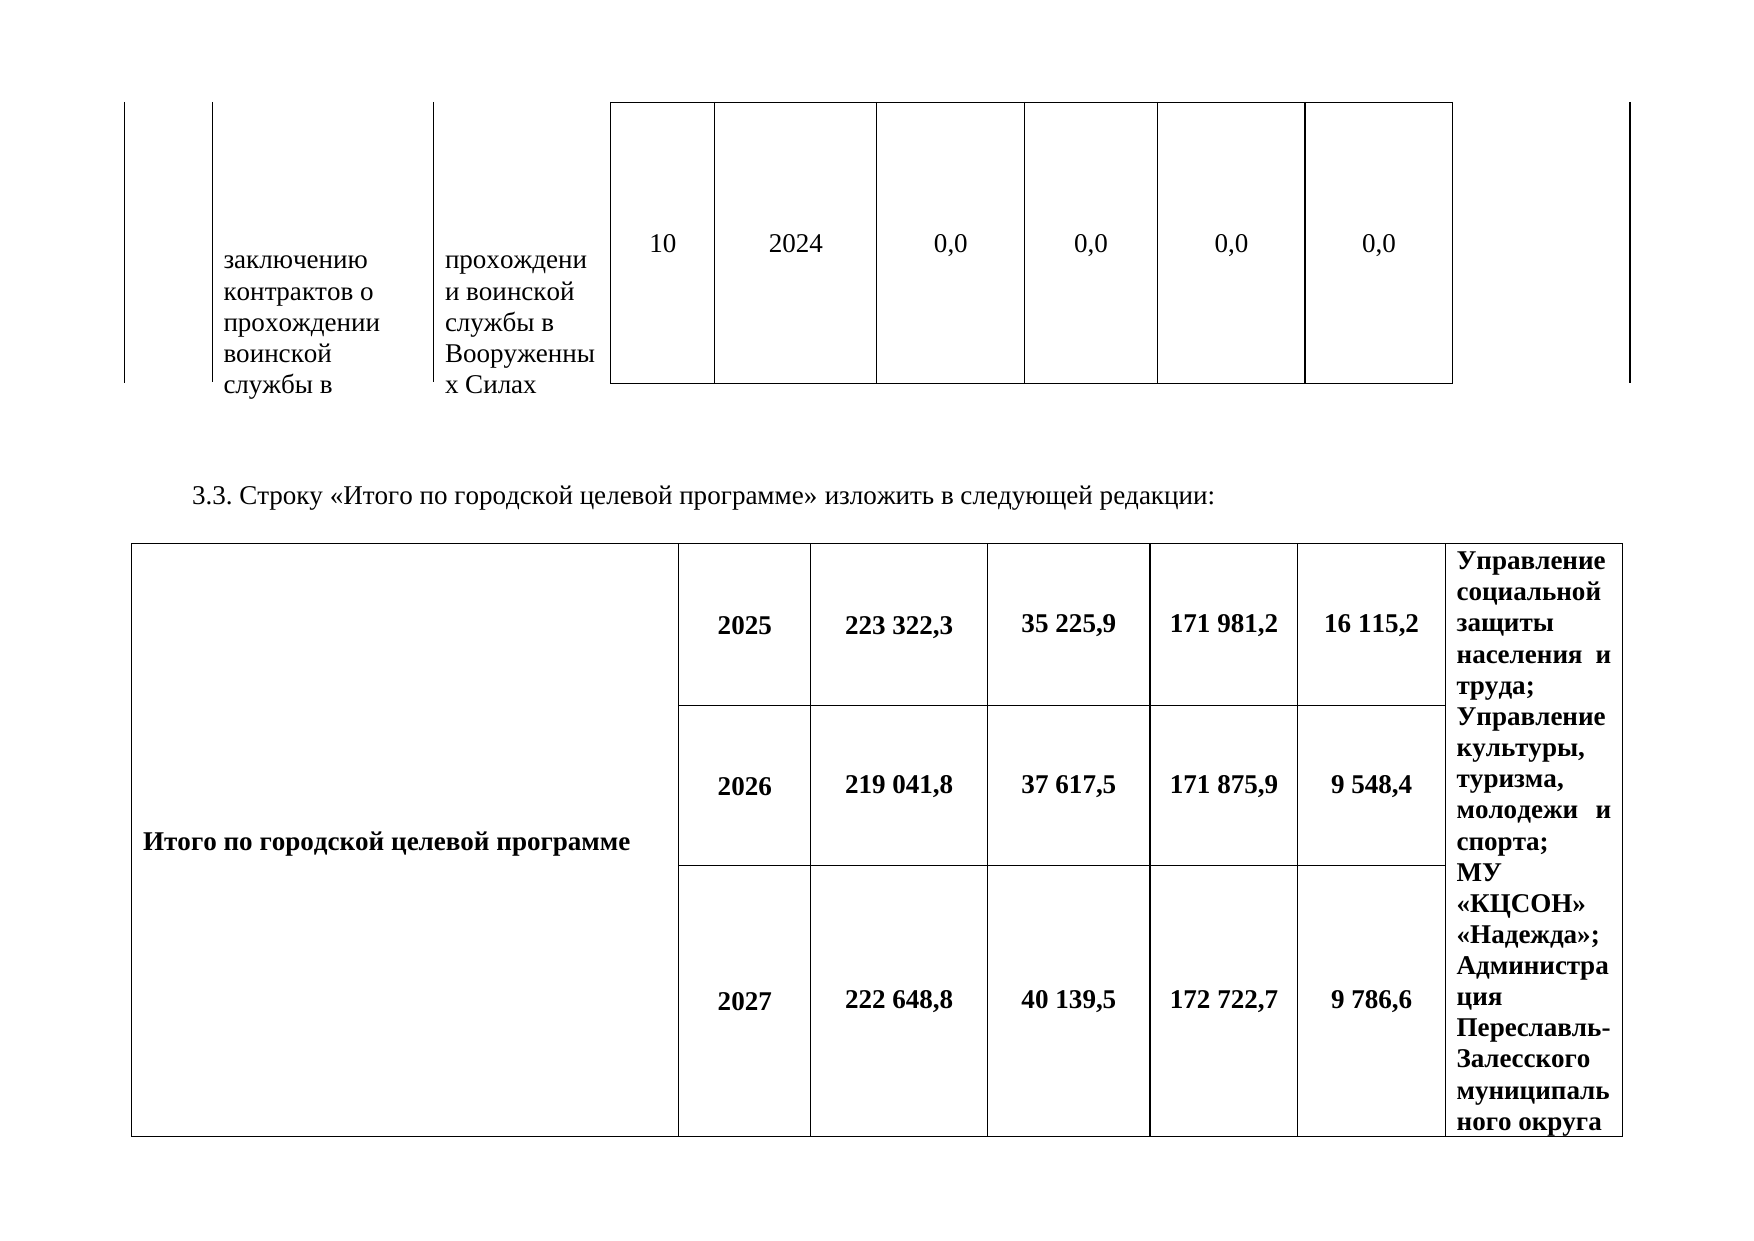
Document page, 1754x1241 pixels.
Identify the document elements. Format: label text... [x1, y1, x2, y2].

table_cell 172 722,7 [1151, 866, 1297, 1136]
table_cell 2024 [715, 103, 876, 383]
table_cell 10 [611, 103, 714, 383]
table_cell 0,0 [877, 103, 1024, 383]
table_cell 219 041,8 [811, 706, 987, 865]
table_cell 222 648,8 [811, 866, 987, 1136]
table_cell 0,0 [1025, 103, 1157, 383]
table_cell 0,0 [1306, 103, 1452, 383]
table_header Итого по городской целевой программе [132, 544, 678, 1136]
table_header Управление социальной защиты населения и труда; Управление культуры, туризма, молодежи и спорта; МУ «КЦСОН» «Надежда»; Администрация Переславль-Залесского муниципального округа [1446, 544, 1622, 1136]
table_cell 9 786,6 [1298, 866, 1445, 1136]
table_cell 2026 [679, 706, 810, 865]
table_cell 171 875,9 [1151, 706, 1297, 865]
table_header 35 225,9 [988, 544, 1149, 705]
table_header 223 322,3 [811, 544, 987, 705]
table_header 171 981,2 [1151, 544, 1297, 705]
table_cell 2027 [679, 866, 810, 1136]
table_cell 0,0 [1158, 103, 1304, 383]
table_cell 37 617,5 [988, 706, 1149, 865]
table_cell 40 139,5 [988, 866, 1149, 1136]
table_header 2025 [679, 544, 810, 705]
table_cell 9 548,4 [1298, 706, 1445, 865]
table_header 16 115,2 [1298, 544, 1445, 705]
text 3.3. Строку «Итого по городской целевой программе» изложить в следующей редакции: [118, 478, 1636, 510]
